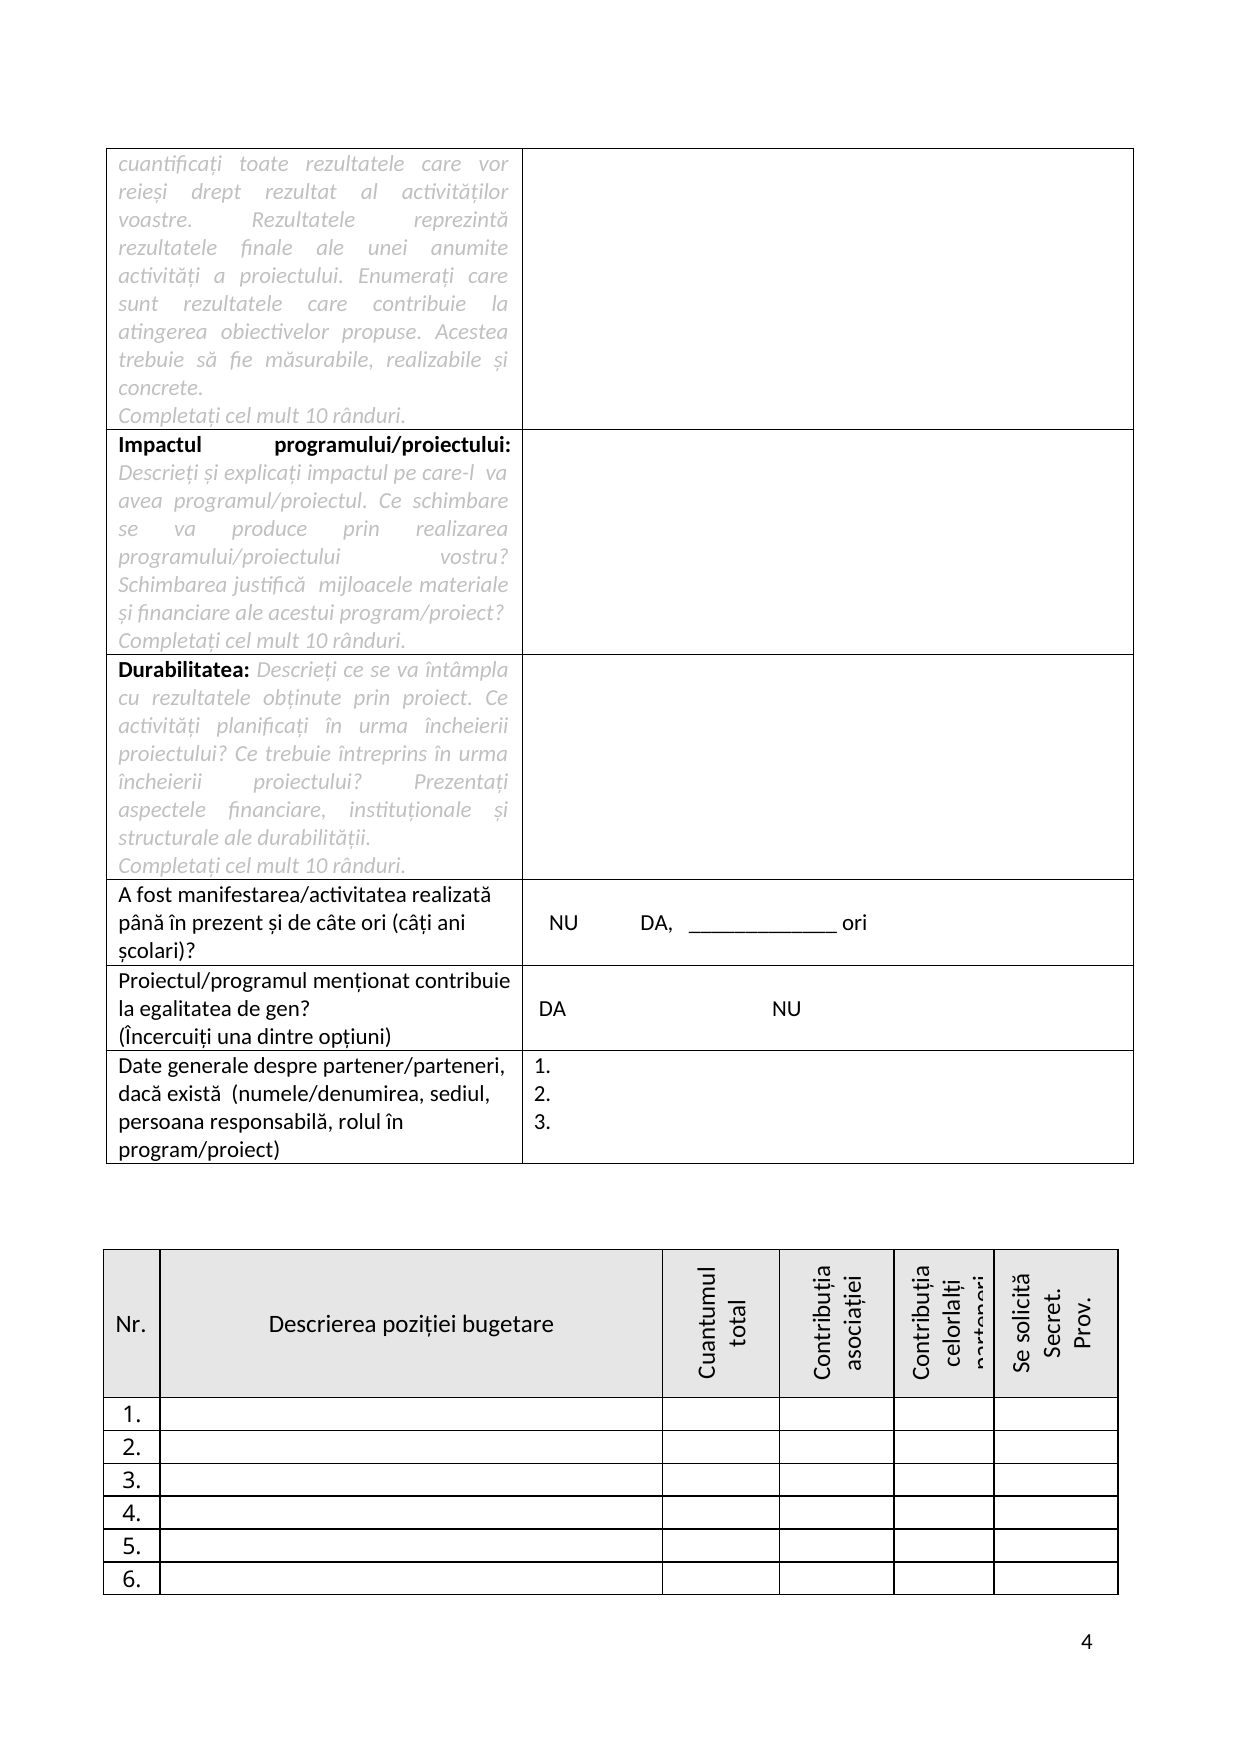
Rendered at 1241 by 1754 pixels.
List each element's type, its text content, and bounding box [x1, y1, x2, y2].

table_cell [995, 1398, 1117, 1430]
table_cell [663, 1398, 779, 1430]
table_cell [995, 1497, 1117, 1528]
table_header Nr. [104, 1250, 159, 1397]
table_cell 4. [104, 1497, 159, 1528]
table_cell [161, 1563, 662, 1594]
table_cell [161, 1398, 662, 1430]
table_cell NU DA, _____________ ori [523, 880, 1133, 965]
table_cell [663, 1497, 779, 1528]
table_cell [895, 1530, 993, 1561]
table_cell Durabilitatea: Descrieţi ce se va întâmpla cu rezultatele obţinute prin proiect. Ce activităţi planificaţi în urma încheierii proiectului? Ce trebuie întreprins în urma încheierii proiectului? Prezentaţi aspectele financiare, instituţionale şi structurale ale durabilităţii. Completaţi cel mult 10 rânduri. [107, 655, 522, 879]
table_cell [995, 1530, 1117, 1561]
table_cell [523, 430, 1133, 654]
table_header Contribuţia celorlalţi parteneri [895, 1250, 993, 1397]
table_cell [663, 1431, 779, 1462]
table_cell [663, 1530, 779, 1561]
table_cell [780, 1563, 893, 1594]
table_cell [995, 1431, 1117, 1462]
table_header Contribuţia asociaţiei [780, 1250, 893, 1397]
table_cell [895, 1464, 993, 1495]
table_cell [995, 1464, 1117, 1495]
table_cell [663, 1464, 779, 1495]
table_header Se solicită Secret. Prov. . [995, 1250, 1117, 1397]
table_cell DA NU [523, 966, 1133, 1050]
table_cell [895, 1563, 993, 1594]
table_cell [895, 1431, 993, 1462]
table_cell 5. [104, 1530, 159, 1561]
table_cell 6. [104, 1563, 159, 1594]
table_cell [780, 1431, 893, 1462]
table_header Cuantumul total [663, 1250, 779, 1397]
table_cell [780, 1530, 893, 1561]
table_cell [523, 655, 1133, 879]
table_cell 2. [104, 1431, 159, 1462]
table_cell [161, 1431, 662, 1462]
table_cell [995, 1563, 1117, 1594]
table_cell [107, 149, 522, 429]
table_cell [523, 149, 1133, 429]
table_cell [780, 1464, 893, 1495]
table_cell [663, 1563, 779, 1594]
table_cell [780, 1398, 893, 1430]
table_cell [895, 1398, 993, 1430]
table_cell Date generale despre partener/parteneri, dacă există (numele/denumirea, sediul, persoana responsabilă, rolul în program/proiect) [107, 1051, 522, 1163]
table_cell A fost manifestarea/activitatea realizată până în prezent şi de câte ori (câţi ani şcolari)? [107, 880, 522, 965]
table_header Descrierea poziţiei bugetare [161, 1250, 662, 1397]
table_cell Impactul programului/proiectului: Descrieţi şi explicaţi impactul pe care-l va avea programul/proiectul. Ce schimbare se va produce prin realizarea programului/proiectului vostru? Schimbarea justifică mijloacele materiale şi financiare ale acestui program/proiect? Completaţi cel mult 10 rânduri. [107, 430, 522, 654]
table_cell [780, 1497, 893, 1528]
table_cell Proiectul/programul menţionat contribuie la egalitatea de gen? (Încercuiţi una dintre opţiuni) [107, 966, 522, 1050]
table_cell [161, 1464, 662, 1495]
table_cell 3. [104, 1464, 159, 1495]
table_cell [895, 1497, 993, 1528]
table_cell 1. [104, 1398, 159, 1430]
table_cell [161, 1530, 662, 1561]
table_cell [161, 1497, 662, 1528]
table_cell 1. 2. 3. [523, 1051, 1133, 1163]
